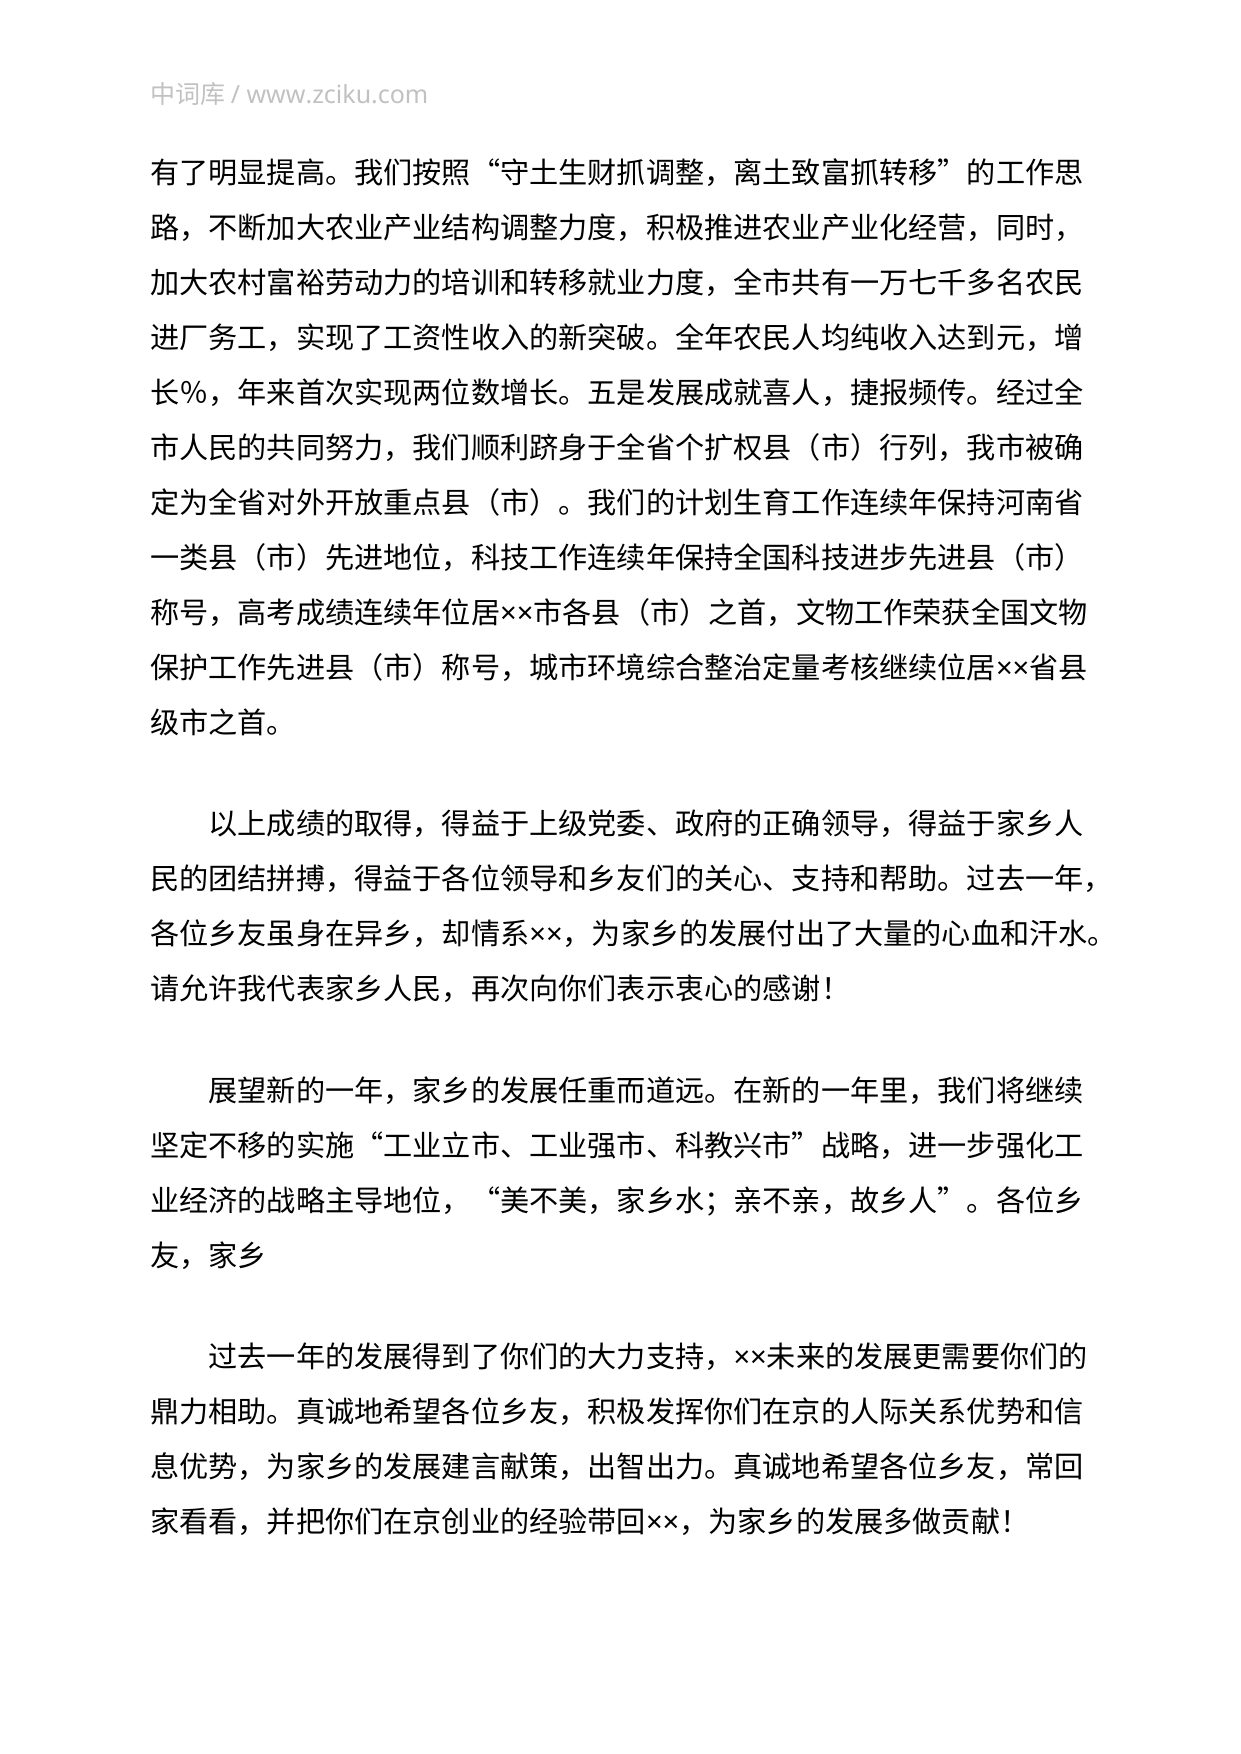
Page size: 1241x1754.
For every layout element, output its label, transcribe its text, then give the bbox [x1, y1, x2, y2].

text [150, 150, 1090, 741]
text 以上成绩的取得，得益于上级党委、政府的正确领导，得益于家乡人民的团结拼搏，得益于各位领导和乡友们的关心、支持和帮助。过去一年，各位乡友虽身在异乡，却情系××，为家乡的发展付出了大量的心血和汗水。请允许我代表家乡人民，再次向你们表示衷心的感谢！ [150, 801, 1090, 1008]
text 过去一年的发展得到了你们的大力支持，××未来的发展更需要你们的鼎力相助。真诚地希望各位乡友，积极发挥你们在京的人际关系优势和信息优势，为家乡的发展建言献策，出智出力。真诚地希望各位乡友，常回家看看，并把你们在京创业的经验带回××，为家乡的发展多做贡献！ [150, 1334, 1090, 1541]
text 展望新的一年，家乡的发展任重而道远。在新的一年里，我们将继续坚定不移的实施“工业立市、工业强市、科教兴市”战略，进一步强化工业经济的战略主导地位，“美不美，家乡水；亲不亲，故乡人”。各位乡友，家乡 [150, 1067, 1090, 1274]
